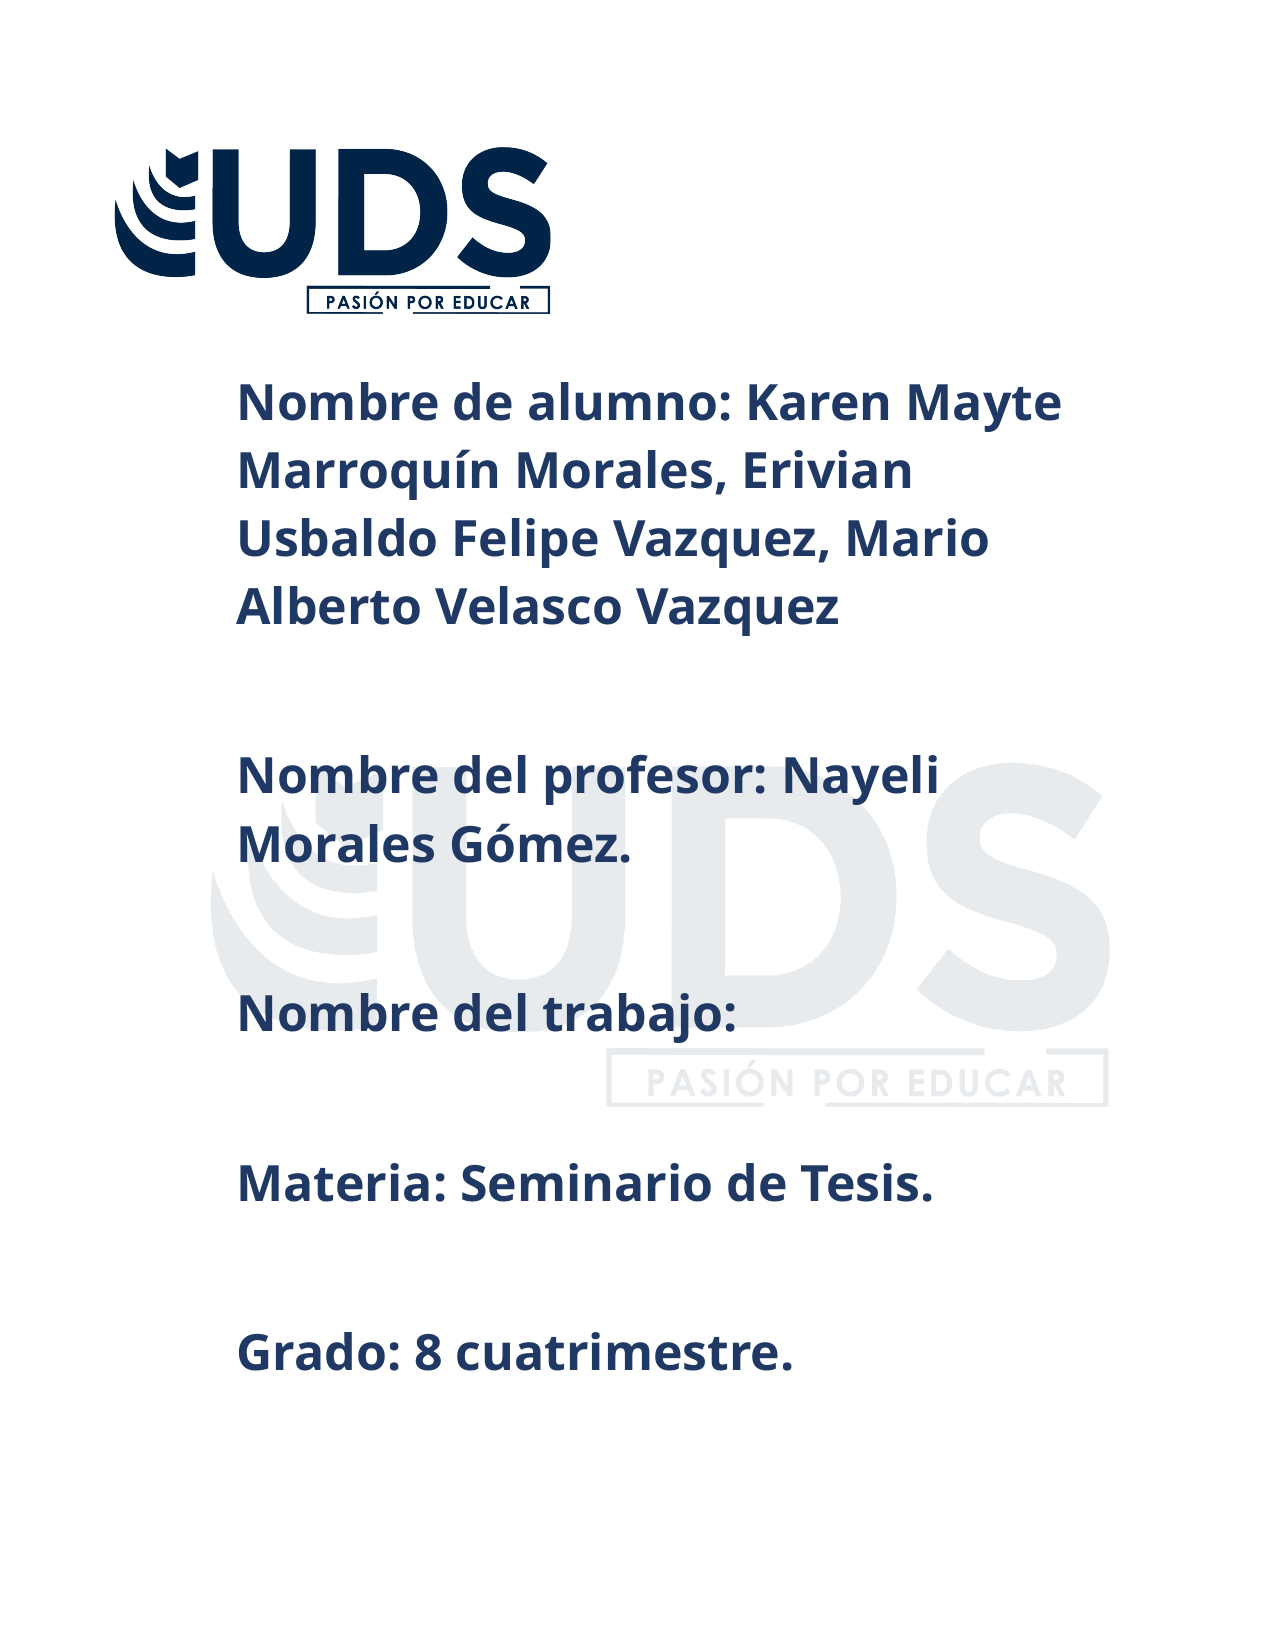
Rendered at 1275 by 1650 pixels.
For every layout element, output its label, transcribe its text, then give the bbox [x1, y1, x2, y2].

text Materia: Seminario de Tesis. [236, 1148, 1127, 1216]
text Nombre de alumno: Karen Mayte Marroquín Morales, Erivian Usbaldo Felipe Vazquez, Mario Alberto Velasco Vazquez [236, 366, 1127, 639]
picture [189, 762, 1110, 1107]
text Nombre del trabajo: [236, 978, 1127, 1046]
picture [104, 147, 551, 314]
text Grado: 8 cuatrimestre. [236, 1317, 1127, 1385]
text Nombre del profesor: Nayeli Morales Gómez. [236, 740, 1127, 877]
